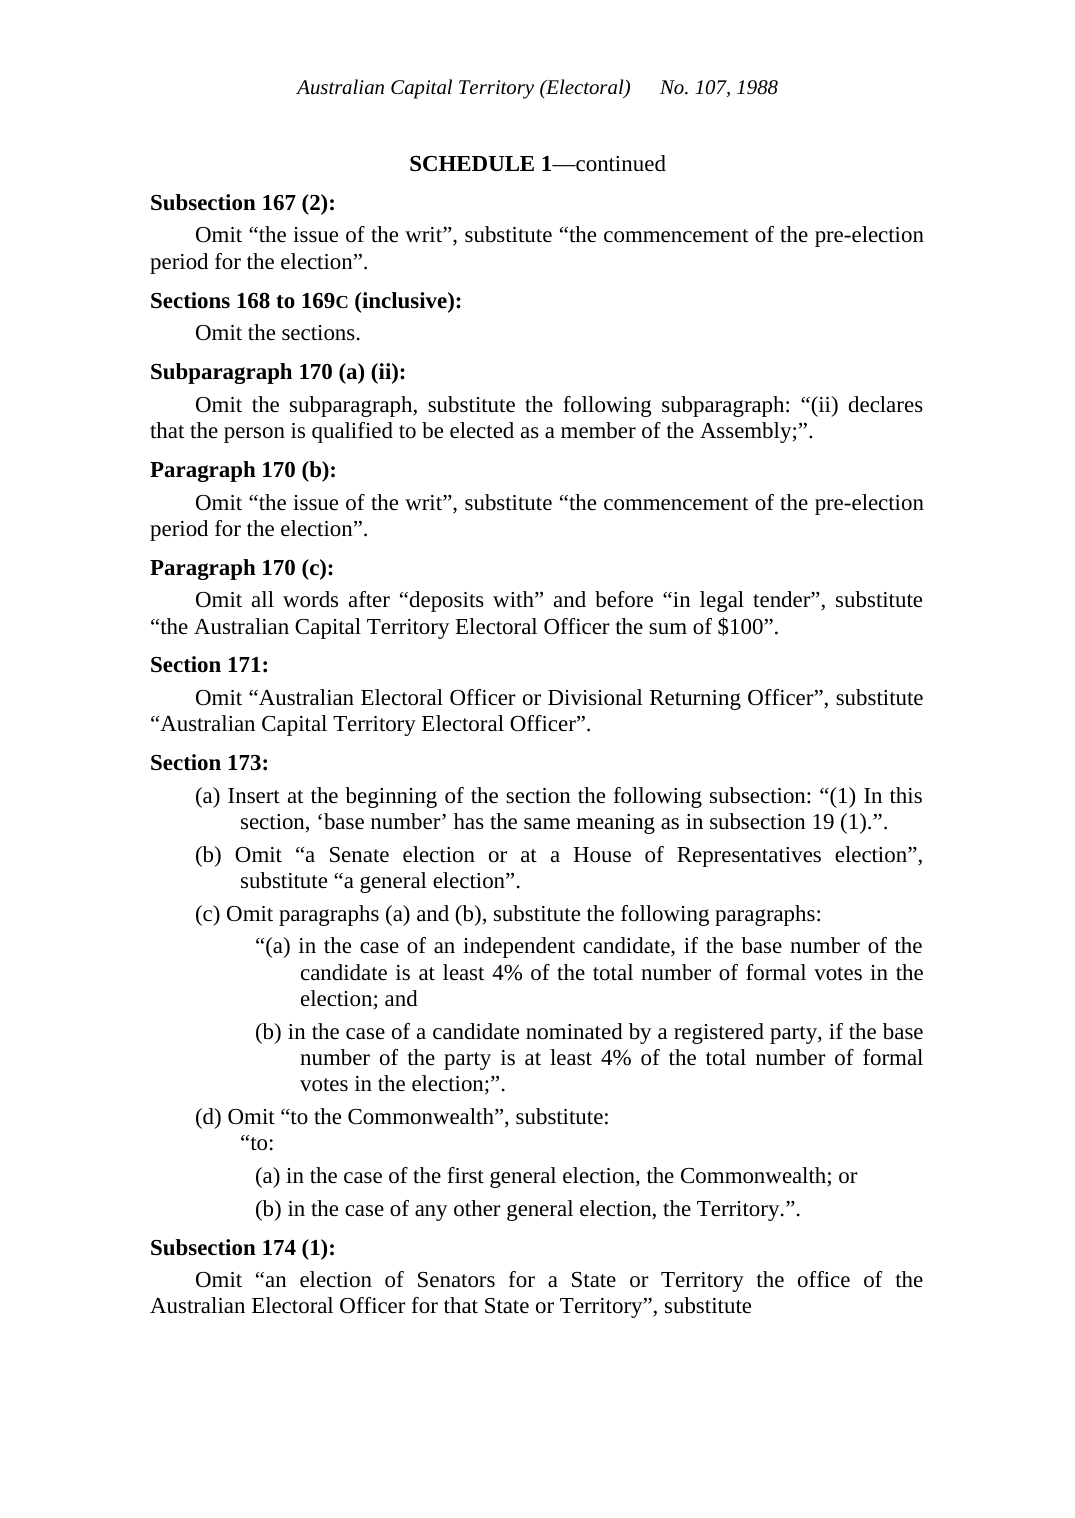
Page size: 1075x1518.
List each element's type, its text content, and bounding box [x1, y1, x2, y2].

text Omit “the issue of the writ”, substitute “the commencement of the pre-election period for the election”. [150, 221, 925, 274]
text “to: [240, 1129, 925, 1156]
text (b) Omit “a Senate election or at a House of Representatives election”, substitute “a general election”. [195, 841, 925, 894]
text Omit the subparagraph, substitute the following subparagraph: “(ii) declares that the person is qualified to be elected as a member of the Assembly;”. [150, 391, 925, 443]
text Subparagraph 170 (a) (ii): [150, 358, 925, 384]
text Paragraph 170 (c): [150, 554, 925, 580]
text (b) in the case of any other general election, the Territory.”. [255, 1195, 925, 1221]
text Omit “Australian Electoral Officer or Divisional Returning Officer”, substitute “Australian Capital Territory Electoral Officer”. [150, 684, 925, 737]
text SCHEDULE 1—continued [150, 150, 925, 176]
text Omit the sections. [150, 319, 925, 346]
text (a) in the case of the first general election, the Commonwealth; or [255, 1162, 925, 1188]
text (b) in the case of a candidate nominated by a registered party, if the base number of the party is at least 4% of the total number of formal votes in the election;”. [255, 1018, 925, 1097]
text Paragraph 170 (b): [150, 456, 925, 482]
text Sections 168 to 169c (inclusive): [150, 287, 925, 313]
text Subsection 167 (2): [150, 189, 925, 215]
text Subsection 174 (1): [150, 1233, 925, 1260]
text Section 173: [150, 749, 925, 776]
text (a) Insert at the beginning of the section the following subsection: “(1) In this section, ‘base number’ has the same meaning as in subsection 19 (1).”. [195, 782, 925, 835]
text Omit all words after “deposits with” and before “in legal tender”, substitute “the Australian Capital Territory Electoral Officer the sum of $100”. [150, 586, 925, 639]
text (c) Omit paragraphs (a) and (b), substitute the following paragraphs: [195, 900, 925, 926]
text Section 171: [150, 652, 925, 678]
text (d) Omit “to the Commonwealth”, substitute: [195, 1103, 925, 1129]
text “(a) in the case of an independent candidate, if the base number of the candidate is at least 4% of the total number of formal votes in the election; and [255, 932, 925, 1012]
text Omit “the issue of the writ”, substitute “the commencement of the pre-election period for the election”. [150, 488, 925, 541]
text Omit “an election of Senators for a State or Territory the office of the Australian Electoral Officer for that State or Territory”, substitute [150, 1266, 925, 1319]
